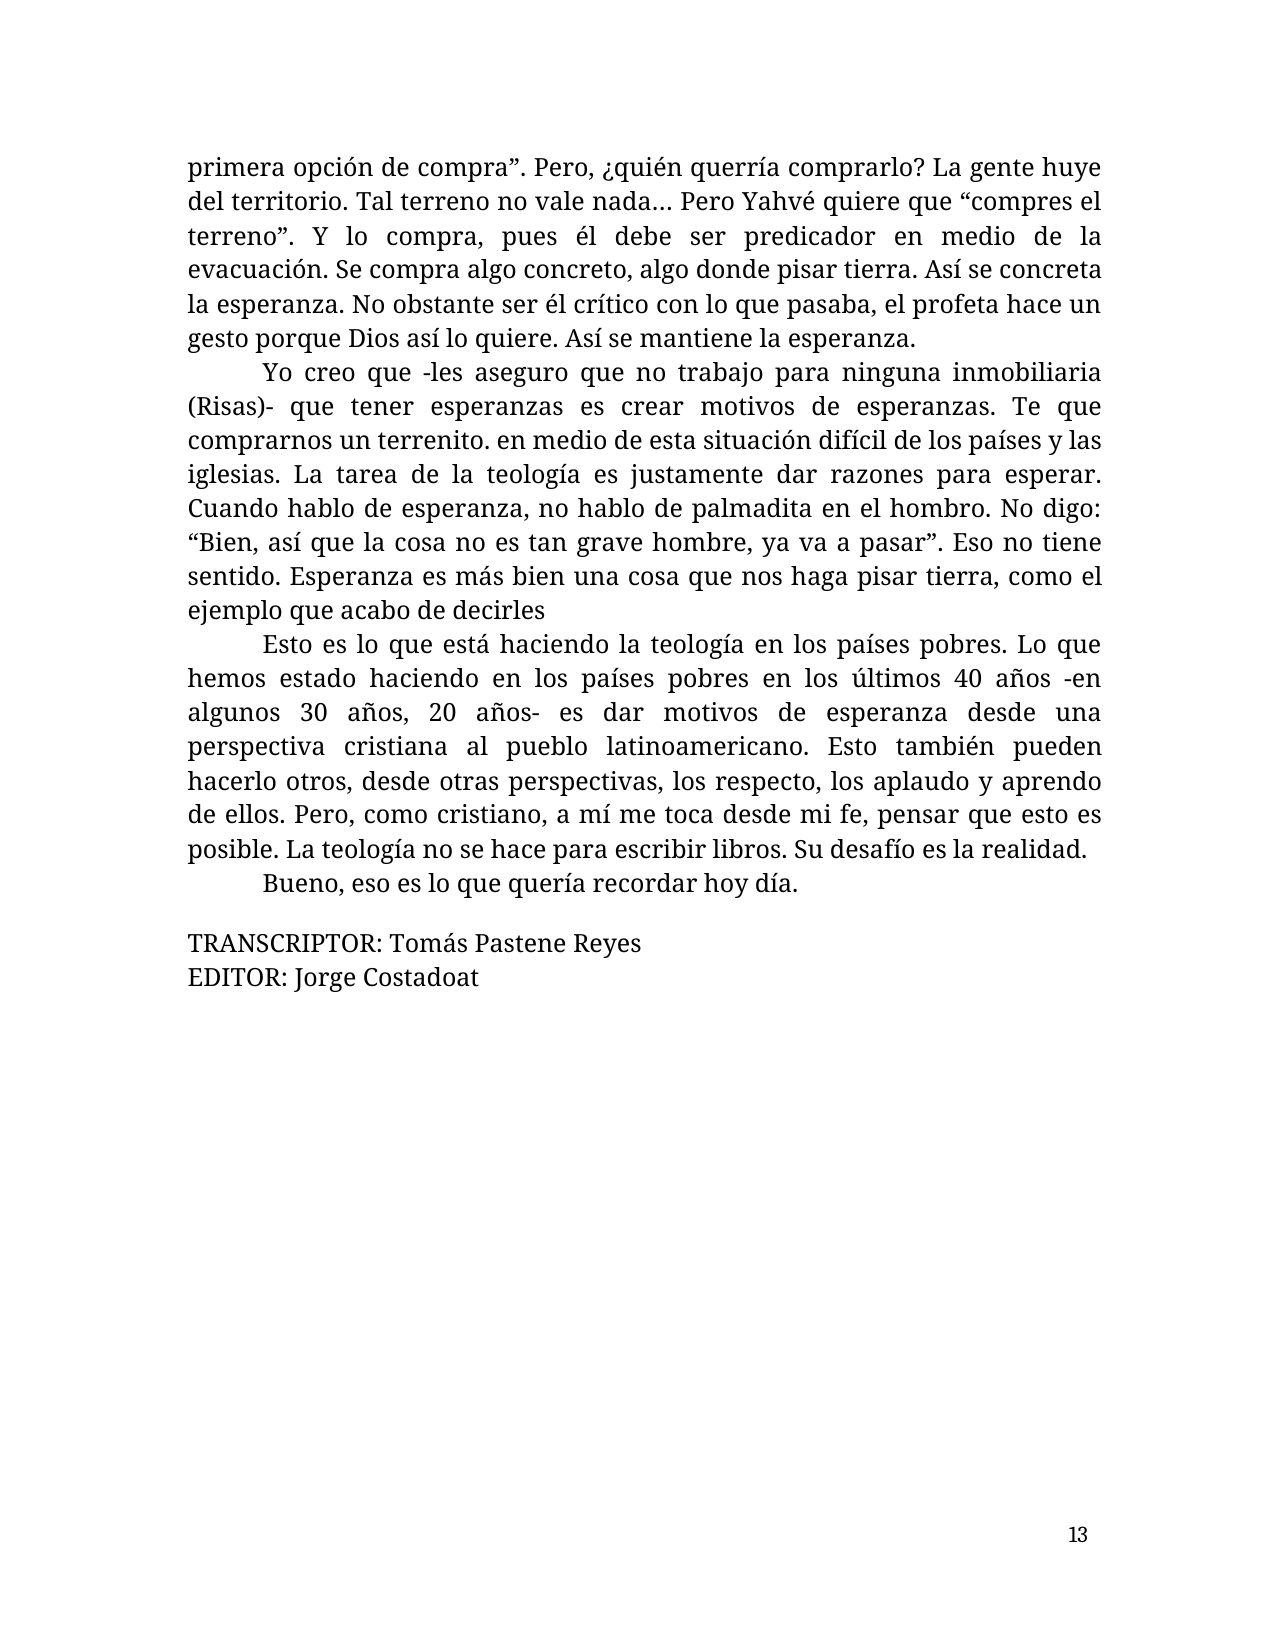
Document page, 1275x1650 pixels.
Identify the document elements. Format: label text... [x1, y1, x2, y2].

text TRANSCRIPTOR: Tomás Pastene Reyes [187, 926, 1103, 960]
text EDITOR: Jorge Costadoat [187, 960, 1103, 994]
text Esto es lo que está haciendo la teología en los países pobres. Lo que hemos estado haciendo en los países pobres en los últimos 40 años -en algunos 30 años, 20 años- es dar motivos de esperanza desde una perspectiva cristiana al pueblo latinoamericano. Esto también pueden hacerlo otros, desde otras perspectivas, los respecto, los aplaudo y aprendo de ellos. Pero, como cristiano, a mí me toca desde mi fe, pensar que esto es posible. La teología no se hace para escribir libros. Su desafío es la realidad. [187, 627, 1103, 865]
text Yo creo que -les aseguro que no trabajo para ninguna inmobiliaria (Risas)- que tener esperanzas es crear motivos de esperanzas. Te que comprarnos un terrenito. en medio de esta situación difícil de los países y las iglesias. La tarea de la teología es justamente dar razones para esperar. Cuando hablo de esperanza, no hablo de palmadita en el hombro. No digo: “Bien, así que la cosa no es tan grave hombre, ya va a pasar”. Eso no tiene sentido. Esperanza es más bien una cosa que nos haga pisar tierra, como el ejemplo que acabo de decirles [187, 354, 1103, 627]
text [187, 150, 1103, 354]
text Bueno, eso es lo que quería recordar hoy día. [187, 865, 1103, 899]
